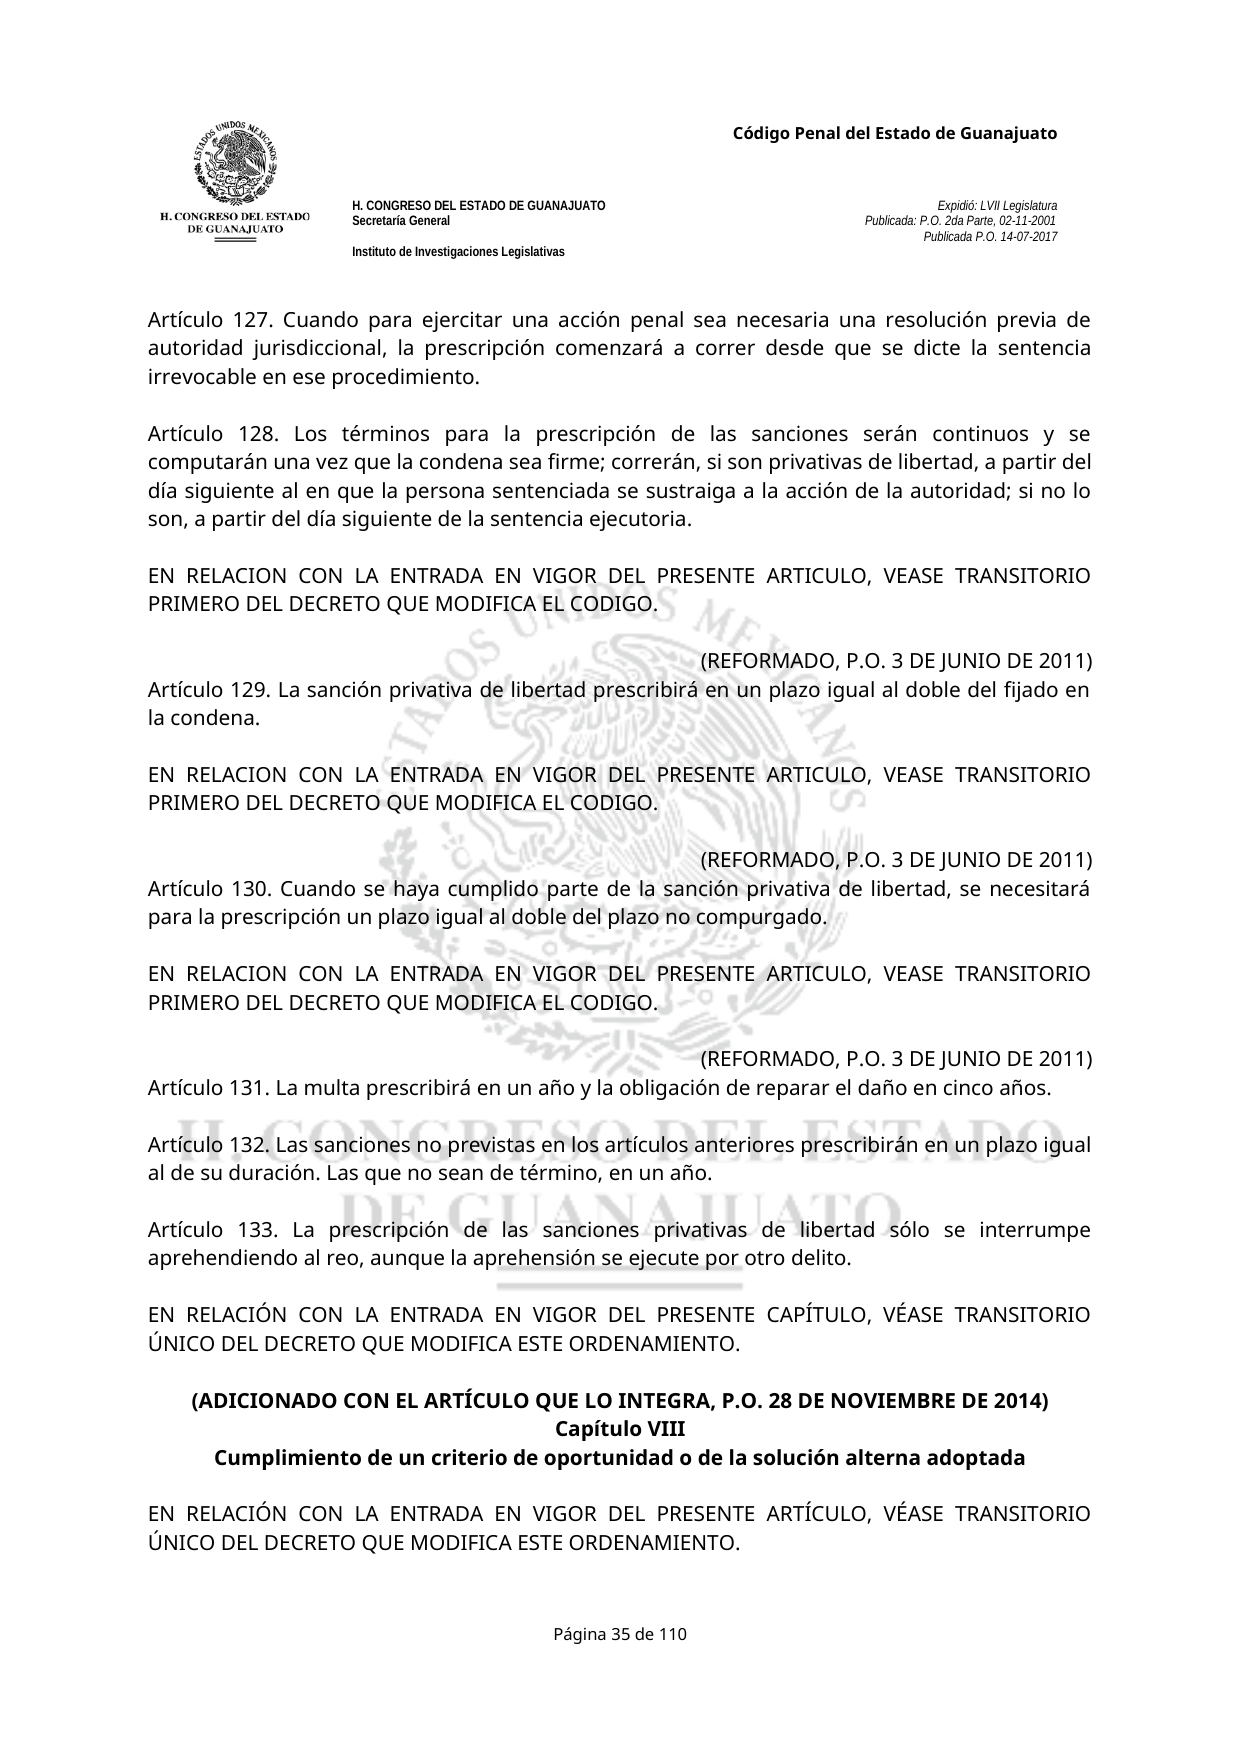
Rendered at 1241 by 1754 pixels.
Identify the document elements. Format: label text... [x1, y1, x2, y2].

text (ADICIONADO CON EL ARTÍCULO QUE LO INTEGRA, P.O. 28 DE NOVIEMBRE DE 2014) [148, 1386, 1092, 1414]
text Artículo 129. La sanción privativa de libertad prescribirá en un plazo igual al doble del fijado en la condena. [148, 675, 1092, 732]
text (REFORMADO, P.O. 3 DE JUNIO DE 2011) [148, 1044, 1092, 1073]
text Artículo 128. Los términos para la prescripción de las sanciones serán continuos y se computarán una vez que la condena sea firme; correrán, si son privativas de libertad, a partir del día siguiente al en que la persona sentenciada se sustraiga a la acción de la autoridad; si no lo son, a partir del día siguiente de la sentencia ejecutoria. [148, 419, 1092, 533]
text Artículo 127. Cuando para ejercitar una acción penal sea necesaria una resolución previa de autoridad jurisdiccional, la prescripción comenzará a correr desde que se dicte la sentencia irrevocable en ese procedimiento. [148, 305, 1092, 390]
text Artículo 131. La multa prescribirá en un año y la obligación de reparar el daño en cinco años. [148, 1073, 1092, 1101]
text EN RELACION CON LA ENTRADA EN VIGOR DEL PRESENTE ARTICULO, VEASE TRANSITORIO PRIMERO DEL DECRETO QUE MODIFICA EL CODIGO. [148, 561, 1092, 618]
text (REFORMADO, P.O. 3 DE JUNIO DE 2011) [148, 646, 1092, 675]
picture [160, 121, 310, 248]
text EN RELACION CON LA ENTRADA EN VIGOR DEL PRESENTE ARTICULO, VEASE TRANSITORIO PRIMERO DEL DECRETO QUE MODIFICA EL CODIGO. [148, 760, 1092, 817]
text Artículo 132. Las sanciones no previstas en los artículos anteriores prescribirán en un plazo igual al de su duración. Las que no sean de término, en un año. [148, 1130, 1092, 1187]
text Cumplimiento de un criterio de oportunidad o de la solución alterna adoptada [148, 1443, 1092, 1471]
text Capítulo VIII [148, 1414, 1092, 1443]
text EN RELACIÓN CON LA ENTRADA EN VIGOR DEL PRESENTE ARTÍCULO, VÉASE TRANSITORIO ÚNICO DEL DECRETO QUE MODIFICA ESTE ORDENAMIENTO. [148, 1499, 1092, 1556]
text Artículo 130. Cuando se haya cumplido parte de la sanción privativa de libertad, se necesitará para la prescripción un plazo igual al doble del plazo no compurgado. [148, 874, 1092, 931]
text EN RELACION CON LA ENTRADA EN VIGOR DEL PRESENTE ARTICULO, VEASE TRANSITORIO PRIMERO DEL DECRETO QUE MODIFICA EL CODIGO. [148, 959, 1092, 1016]
text Artículo 133. La prescripción de las sanciones privativas de libertad sólo se interrumpe aprehendiendo al reo, aunque la aprehensión se ejecute por otro delito. [148, 1215, 1092, 1272]
text EN RELACIÓN CON LA ENTRADA EN VIGOR DEL PRESENTE CAPÍTULO, VÉASE TRANSITORIO ÚNICO DEL DECRETO QUE MODIFICA ESTE ORDENAMIENTO. [148, 1300, 1092, 1357]
text (REFORMADO, P.O. 3 DE JUNIO DE 2011) [148, 845, 1092, 874]
